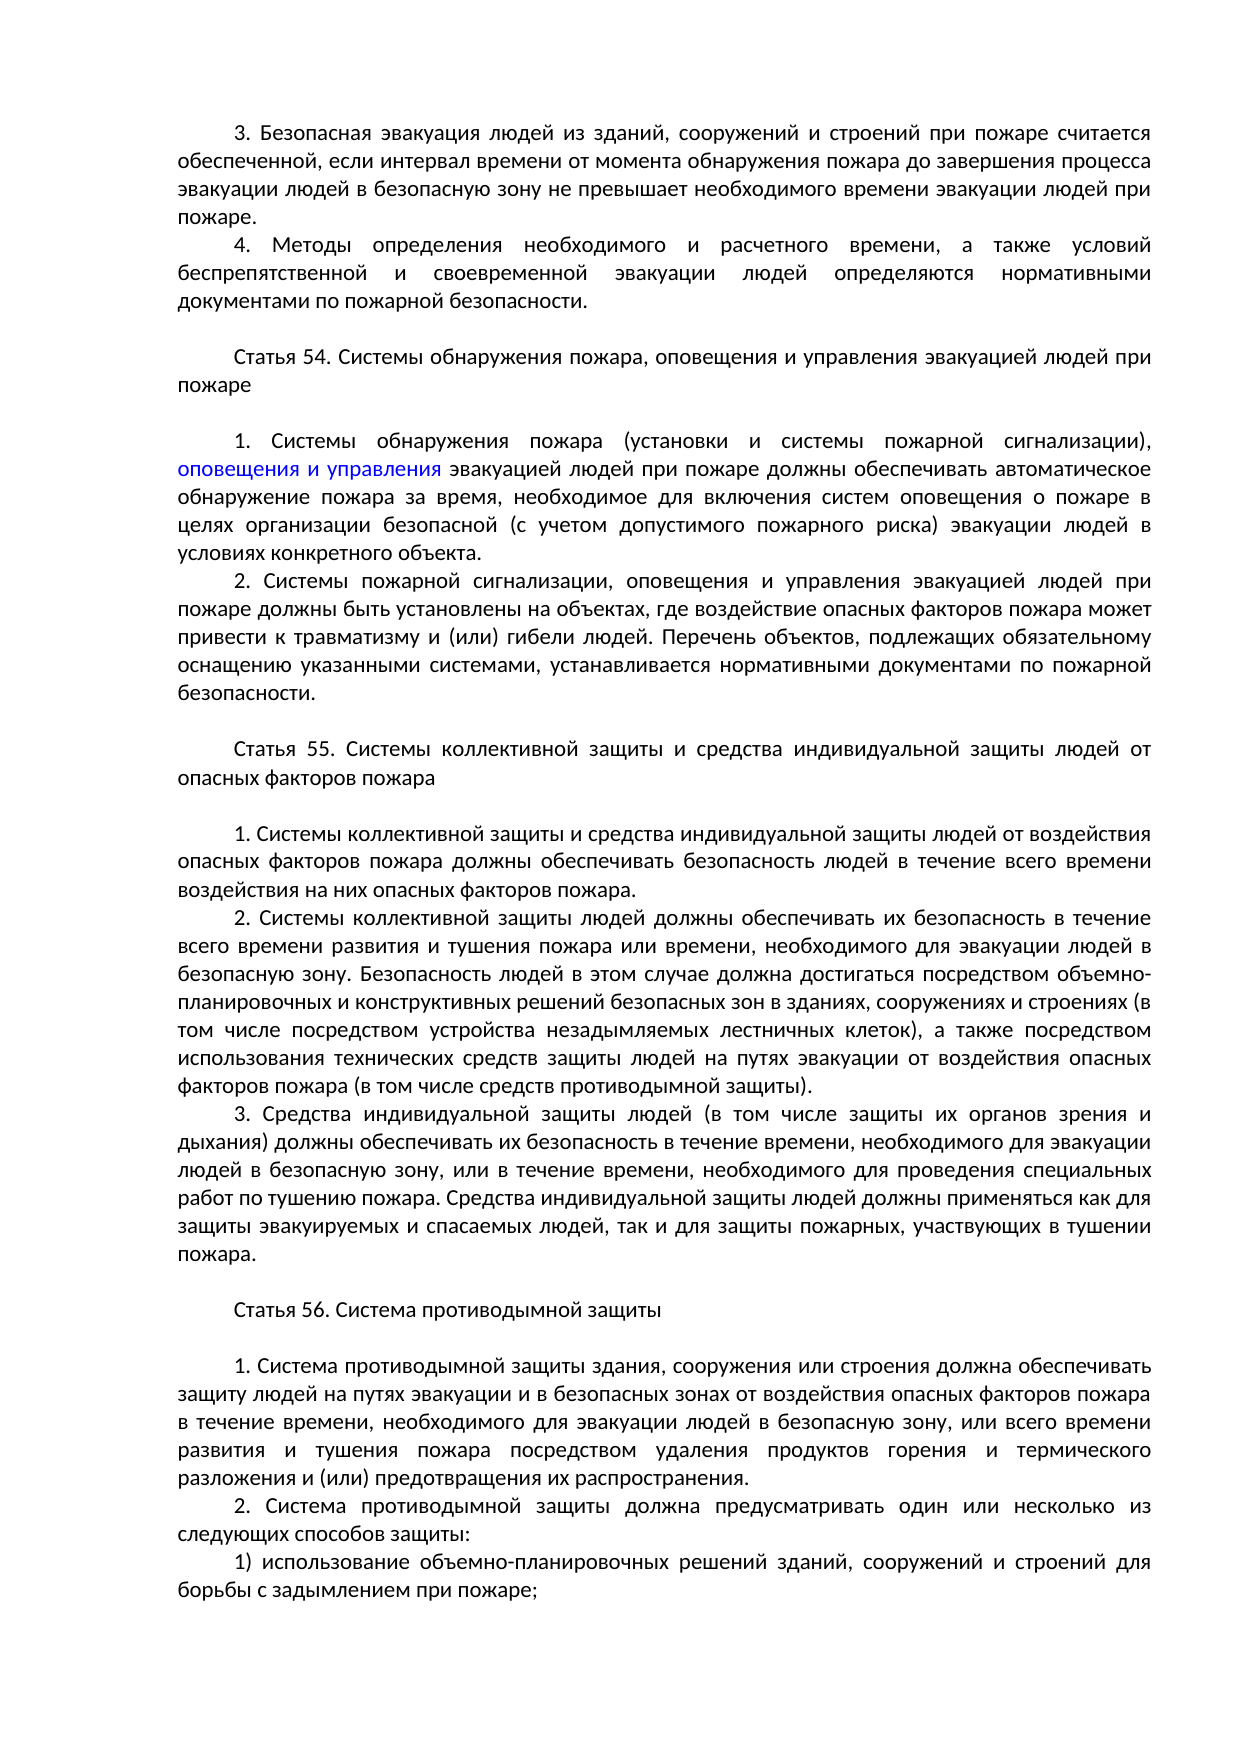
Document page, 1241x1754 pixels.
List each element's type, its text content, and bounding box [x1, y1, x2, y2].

text Статья 56. Система противодымной защиты [177, 1295, 1152, 1323]
text Статья 55. Системы коллективной защиты и средства индивидуальной защиты людей от опасных факторов пожара [177, 734, 1152, 791]
text 4. Методы определения необходимого и расчетного времени, а также условий беспрепятственной и своевременной эвакуации людей определяются нормативными документами по пожарной безопасности. [177, 230, 1152, 314]
text 2. Системы пожарной сигнализации, оповещения и управления эвакуацией людей при пожаре должны быть установлены на объектах, где воздействие опасных факторов пожара может привести к травматизму и (или) гибели людей. Перечень объектов, подлежащих обязательному оснащению указанными системами, устанавливается нормативными документами по пожарной безопасности. [177, 566, 1152, 707]
text 1) использование объемно-планировочных решений зданий, сооружений и строений для борьбы с задымлением при пожаре; [177, 1547, 1152, 1603]
text 3. Безопасная эвакуация людей из зданий, сооружений и строений при пожаре считается обеспеченной, если интервал времени от момента обнаружения пожара до завершения процесса эвакуации людей в безопасную зону не превышает необходимого времени эвакуации людей при пожаре. [177, 118, 1152, 230]
text 1. Системы обнаружения пожара (установки и системы пожарной сигнализации), оповещения и управления эвакуацией людей при пожаре должны обеспечивать автоматическое обнаружение пожара за время, необходимое для включения систем оповещения о пожаре в целях организации безопасной (с учетом допустимого пожарного риска) эвакуации людей в условиях конкретного объекта. [177, 426, 1152, 566]
text 2. Системы коллективной защиты людей должны обеспечивать их безопасность в течение всего времени развития и тушения пожара или времени, необходимого для эвакуации людей в безопасную зону. Безопасность людей в этом случае должна достигаться посредством объемно-планировочных и конструктивных решений безопасных зон в зданиях, сооружениях и строениях (в том числе посредством устройства незадымляемых лестничных клеток), а также посредством использования технических средств защиты людей на путях эвакуации от воздействия опасных факторов пожара (в том числе средств противодымной защиты). [177, 903, 1152, 1099]
text 1. Системы коллективной защиты и средства индивидуальной защиты людей от воздействия опасных факторов пожара должны обеспечивать безопасность людей в течение всего времени воздействия на них опасных факторов пожара. [177, 819, 1152, 903]
text 2. Система противодымной защиты должна предусматривать один или несколько из следующих способов защиты: [177, 1491, 1152, 1547]
text Статья 54. Системы обнаружения пожара, оповещения и управления эвакуацией людей при пожаре [177, 342, 1152, 398]
text 1. Система противодымной защиты здания, сооружения или строения должна обеспечивать защиту людей на путях эвакуации и в безопасных зонах от воздействия опасных факторов пожара в течение времени, необходимого для эвакуации людей в безопасную зону, или всего времени развития и тушения пожара посредством удаления продуктов горения и термического разложения и (или) предотвращения их распространения. [177, 1351, 1152, 1491]
text 3. Средства индивидуальной защиты людей (в том числе защиты их органов зрения и дыхания) должны обеспечивать их безопасность в течение времени, необходимого для эвакуации людей в безопасную зону, или в течение времени, необходимого для проведения специальных работ по тушению пожара. Средства индивидуальной защиты людей должны применяться как для защиты эвакуируемых и спасаемых людей, так и для защиты пожарных, участвующих в тушении пожара. [177, 1099, 1152, 1267]
